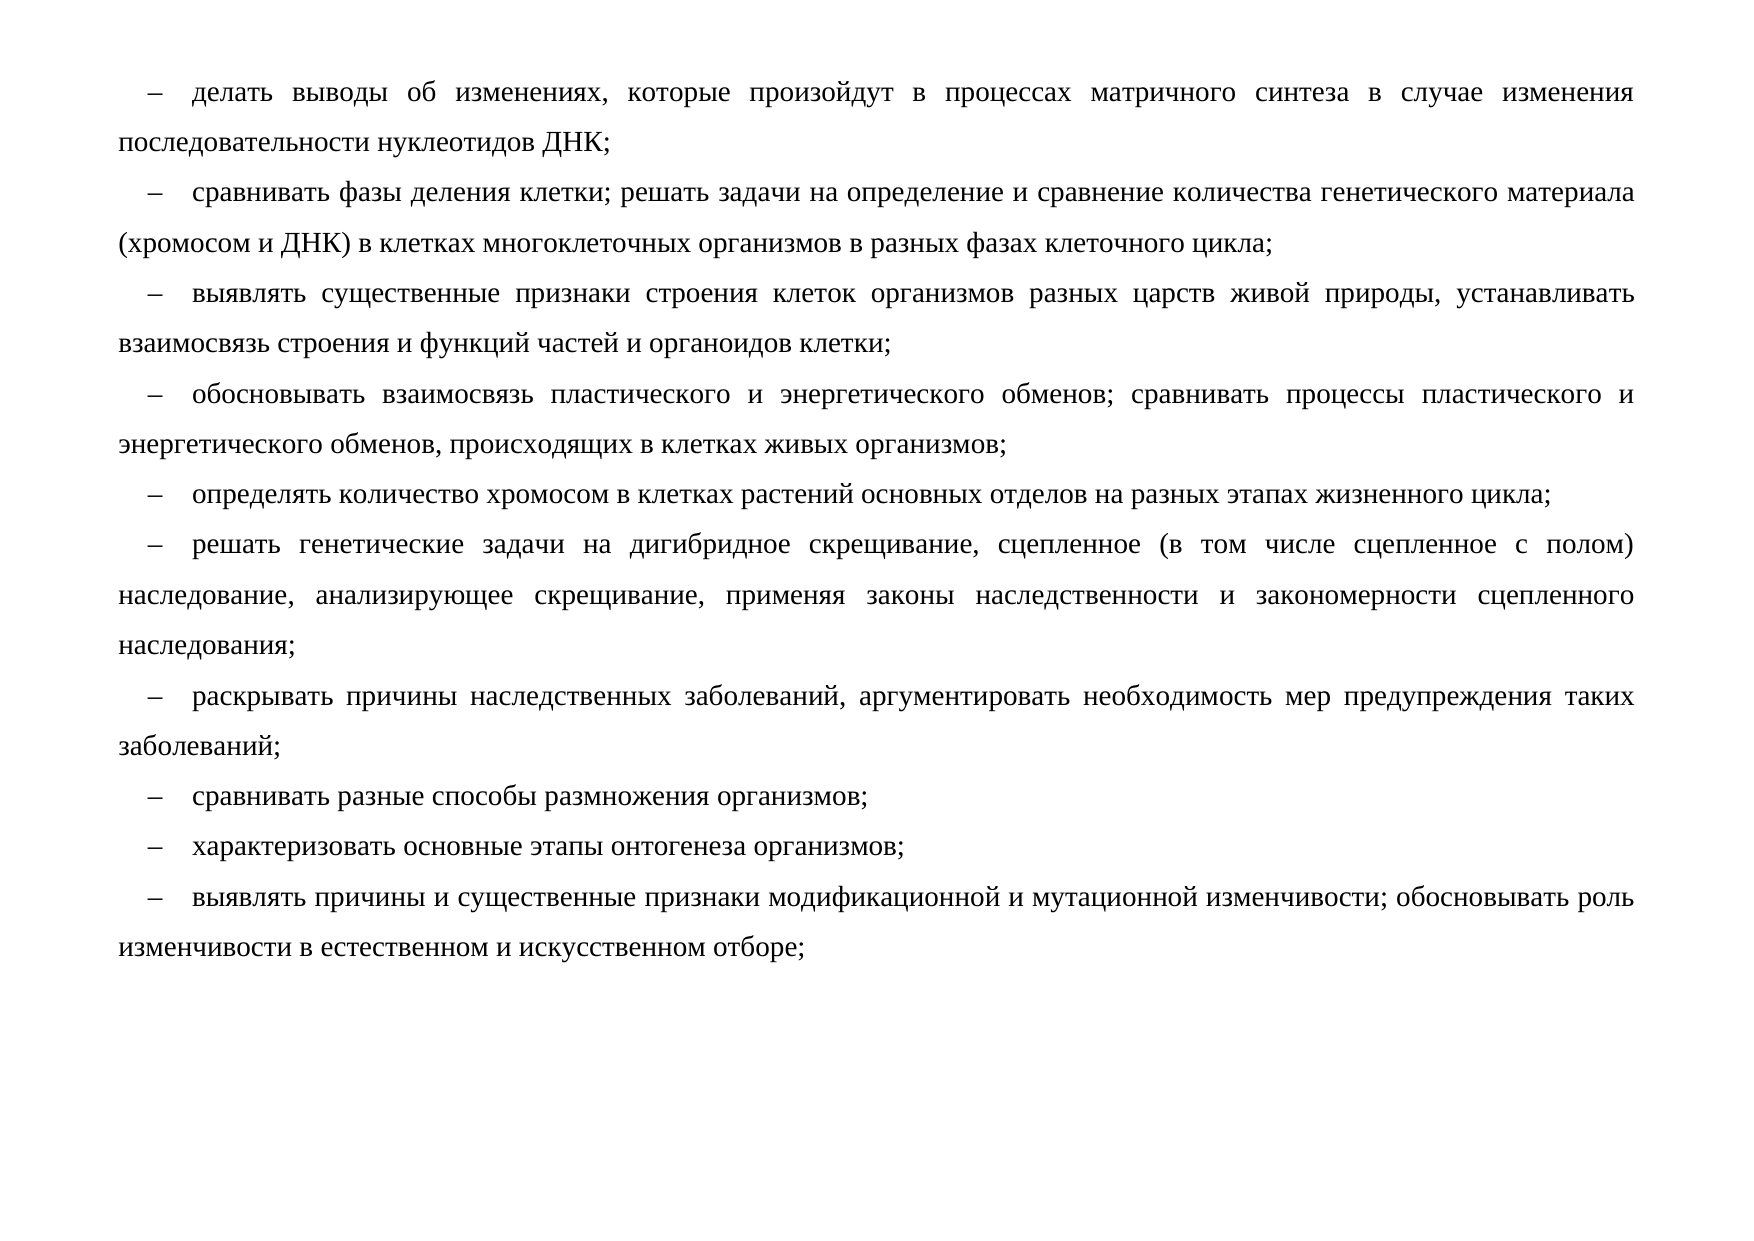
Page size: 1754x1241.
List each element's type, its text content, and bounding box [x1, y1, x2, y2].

text обосновывать взаимосвязь пластического и энергетического обменов; сравнивать процессы пластического и энергетического обменов, происходящих в клетках живых организмов; [118, 376, 1636, 459]
text выявлять существенные признаки строения клеток организмов разных царств живой природы, устанавливать взаимосвязь строения и функций частей и органоидов клетки; [118, 275, 1636, 359]
text сравнивать разные способы размножения организмов; [118, 778, 1636, 812]
text выявлять причины и существенные признаки модификационной и мутационной изменчивости; обосновывать роль изменчивости в естественном и искусственном отборе; [118, 879, 1636, 963]
text сравнивать фазы деления клетки; решать задачи на определение и сравнение количества генетического материала (хромосом и ДНК) в клетках многоклеточных организмов в разных фазах клеточного цикла; [118, 174, 1636, 258]
text характеризовать основные этапы онтогенеза организмов; [118, 828, 1636, 862]
text делать выводы об изменениях, которые произойдут в процессах матричного синтеза в случае изменения последовательности нуклеотидов ДНК; [118, 74, 1636, 158]
text решать генетические задачи на дигибридное скрещивание, сцепленное (в том числе сцепленное с полом) наследование, анализирующее скрещивание, применяя законы наследственности и закономерности сцепленного наследования; [118, 527, 1636, 661]
text раскрывать причины наследственных заболеваний, аргументировать необходимость мер предупреждения таких заболеваний; [118, 678, 1636, 761]
text определять количество хромосом в клетках растений основных отделов на разных этапах жизненного цикла; [118, 476, 1636, 510]
